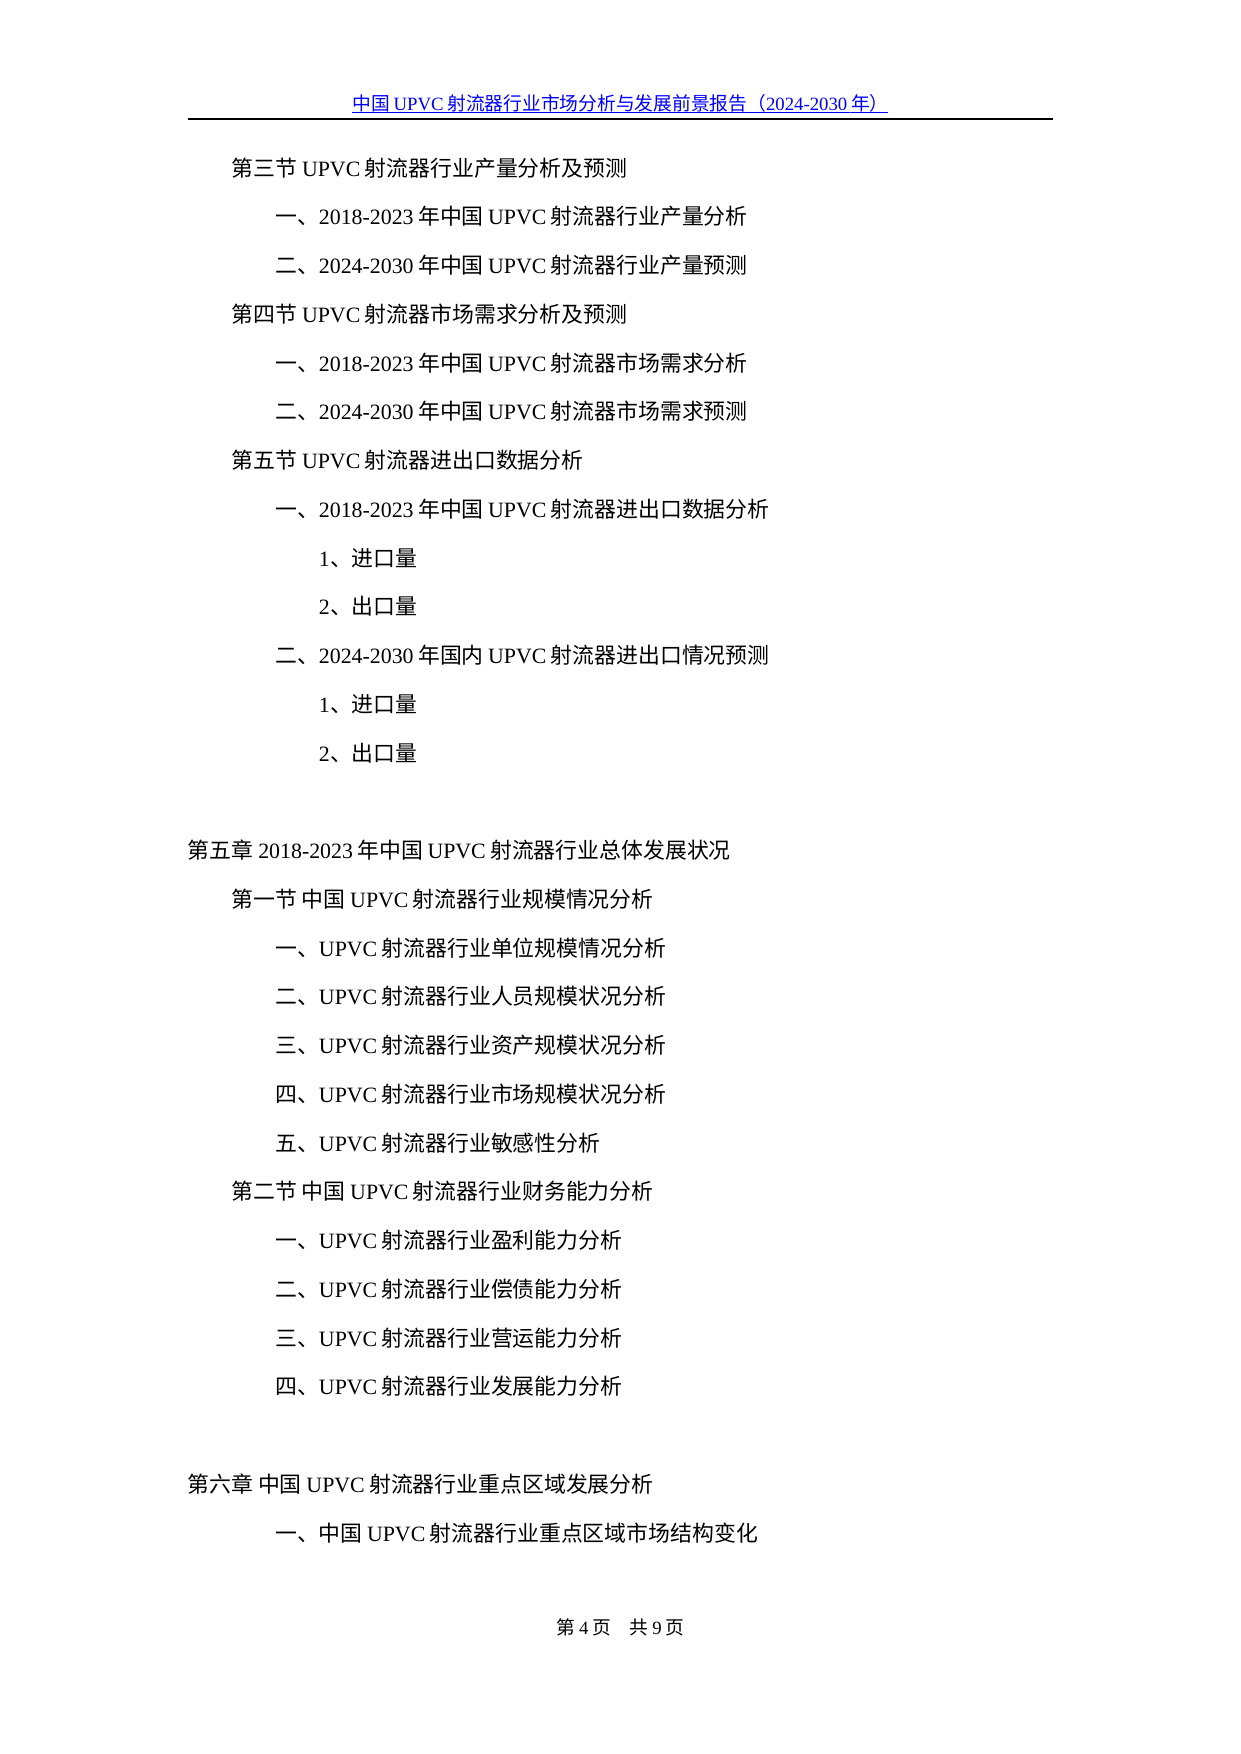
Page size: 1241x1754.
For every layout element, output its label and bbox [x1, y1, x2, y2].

text [187, 150, 1053, 1548]
